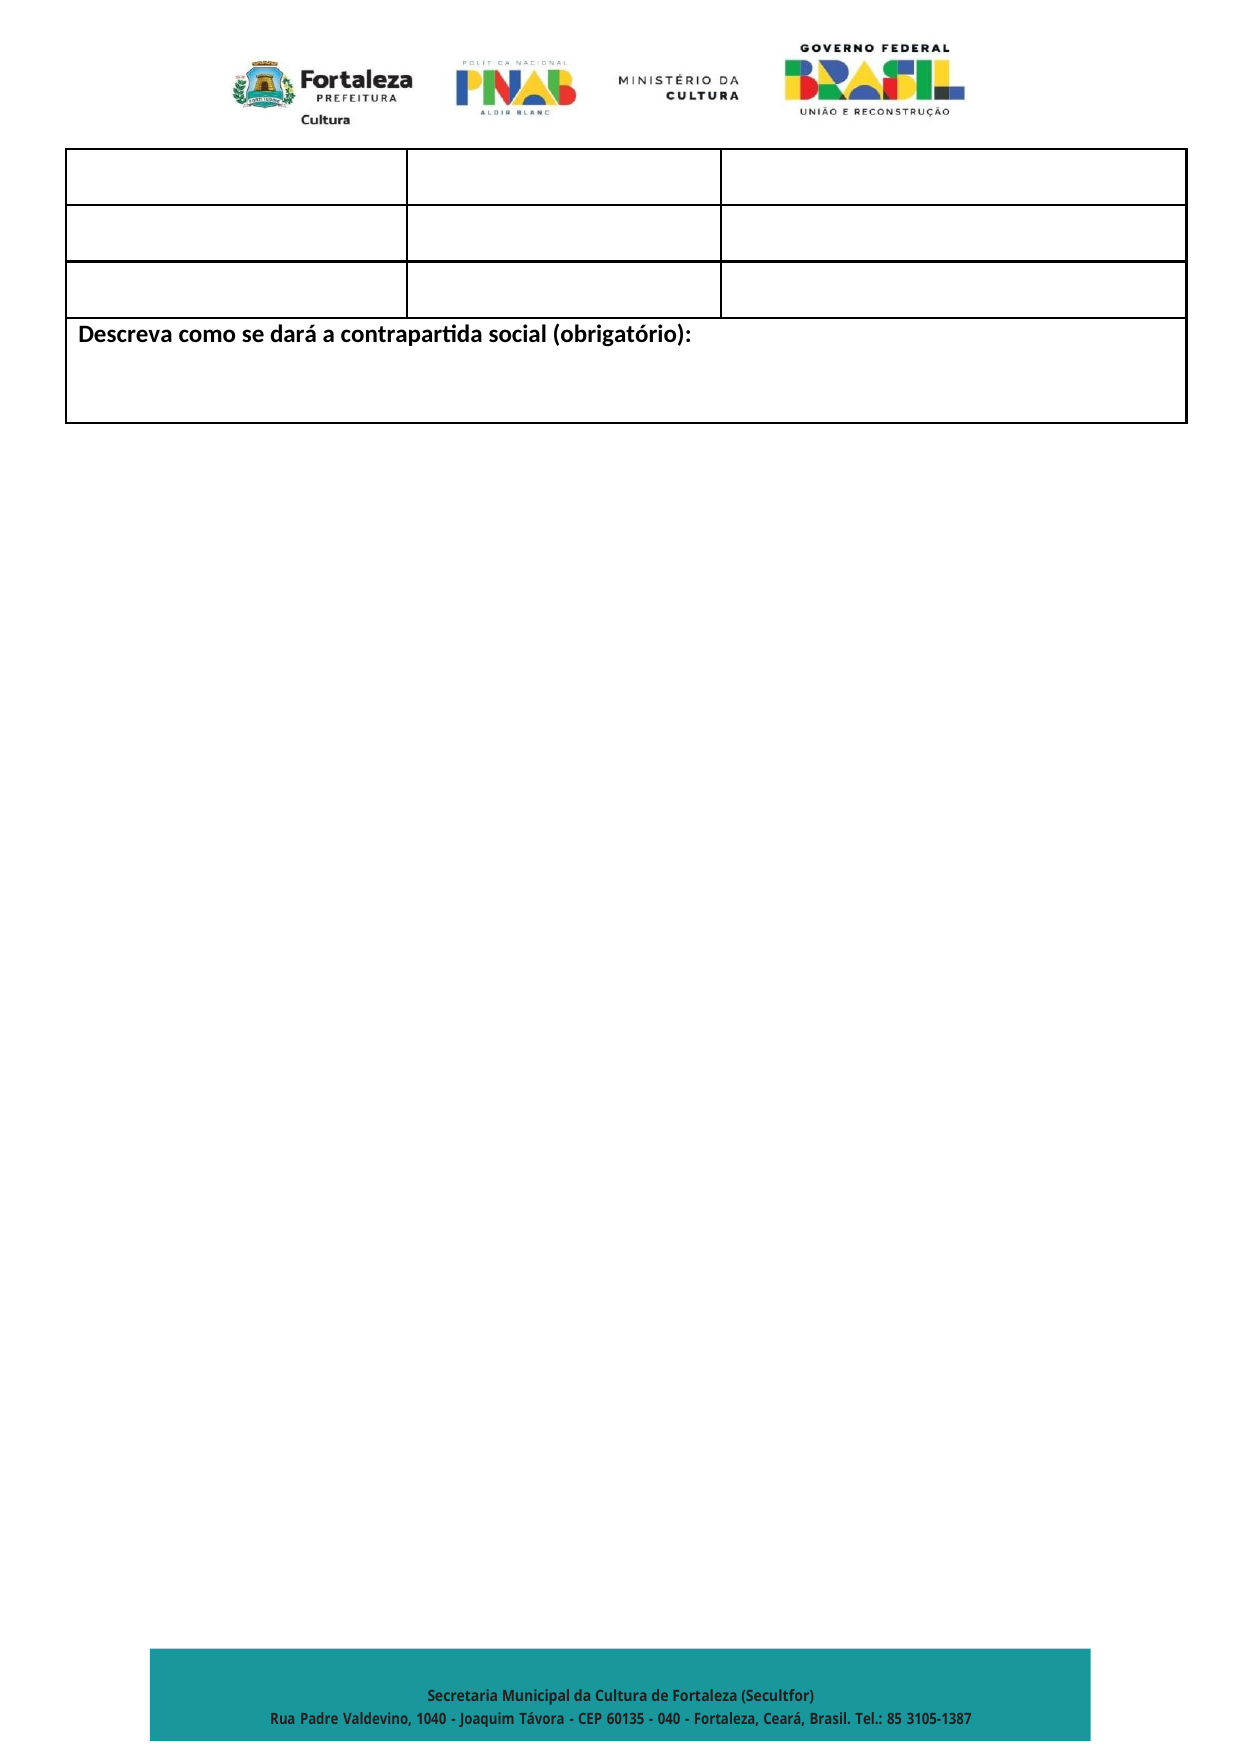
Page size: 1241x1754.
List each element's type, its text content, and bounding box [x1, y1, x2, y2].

table_cell [722, 263, 1185, 317]
table_cell [408, 206, 720, 260]
table_cell [722, 150, 1185, 204]
picture [168, 36, 1038, 148]
table_cell [67, 206, 406, 260]
table_cell [408, 150, 720, 204]
table_cell [722, 206, 1185, 260]
table_cell [67, 263, 406, 317]
table_cell [408, 263, 720, 317]
table_cell [67, 150, 406, 204]
table_cell Descreva como se dará a contrapartida social (obrigatório): [67, 319, 1185, 422]
